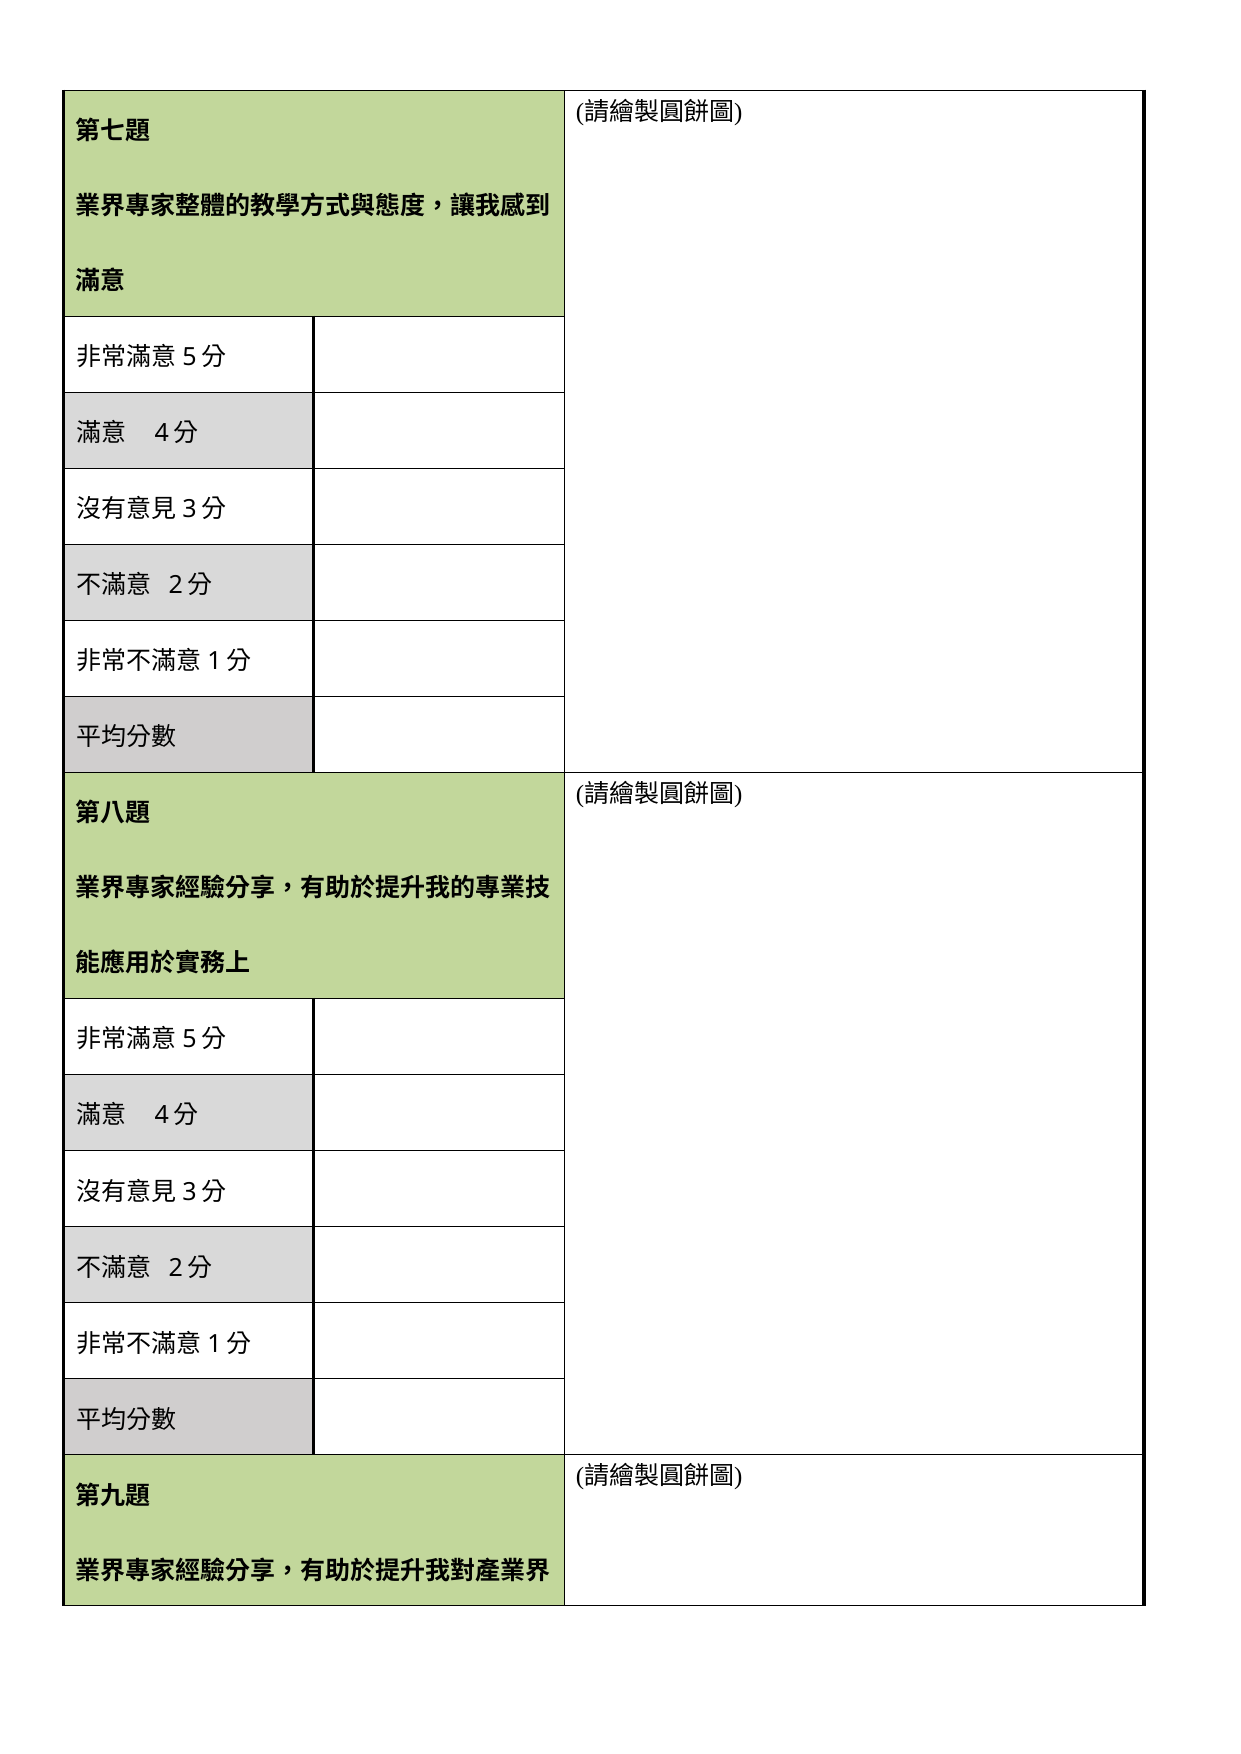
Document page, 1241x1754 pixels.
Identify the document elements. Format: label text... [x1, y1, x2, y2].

table_cell [315, 697, 564, 772]
table_cell [315, 1151, 564, 1226]
table_cell 不滿意 2分 [65, 545, 312, 620]
table_cell [315, 1303, 564, 1378]
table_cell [65, 1455, 564, 1605]
table_cell 非常不滿意 1分 [65, 621, 312, 696]
table_cell 滿意 4分 [65, 1075, 312, 1150]
table_cell [315, 469, 564, 544]
table_cell [315, 545, 564, 620]
table_cell 非常滿意 5分 [65, 999, 312, 1074]
table_cell 非常不滿意 1分 [65, 1303, 312, 1378]
table_cell [315, 393, 564, 468]
table_cell 沒有意見 3分 [65, 1151, 312, 1226]
table_cell [315, 621, 564, 696]
table_cell 非常滿意 5分 [65, 317, 312, 392]
table_cell [315, 1075, 564, 1150]
table_cell 平均分數 [65, 1379, 312, 1454]
table_cell [315, 1379, 564, 1454]
table_cell (請繪製圓餅圖) [565, 773, 1142, 1454]
table_cell 第七題 業界專家整體的教學方式與態度，讓我感到滿意 [65, 91, 564, 316]
table_cell 第八題 業界專家經驗分享，有助於提升我的專業技能應用於實務上 [65, 773, 564, 998]
table_cell (請繪製圓餅圖) [565, 91, 1142, 772]
table_cell 滿意 4分 [65, 393, 312, 468]
table_cell [315, 317, 564, 392]
table_cell 沒有意見 3分 [65, 469, 312, 544]
table_cell (請繪製圓餅圖) [565, 1455, 1142, 1605]
table_cell 平均分數 [65, 697, 312, 772]
table_cell [315, 1227, 564, 1302]
table_cell 不滿意 2分 [65, 1227, 312, 1302]
table_cell [315, 999, 564, 1074]
